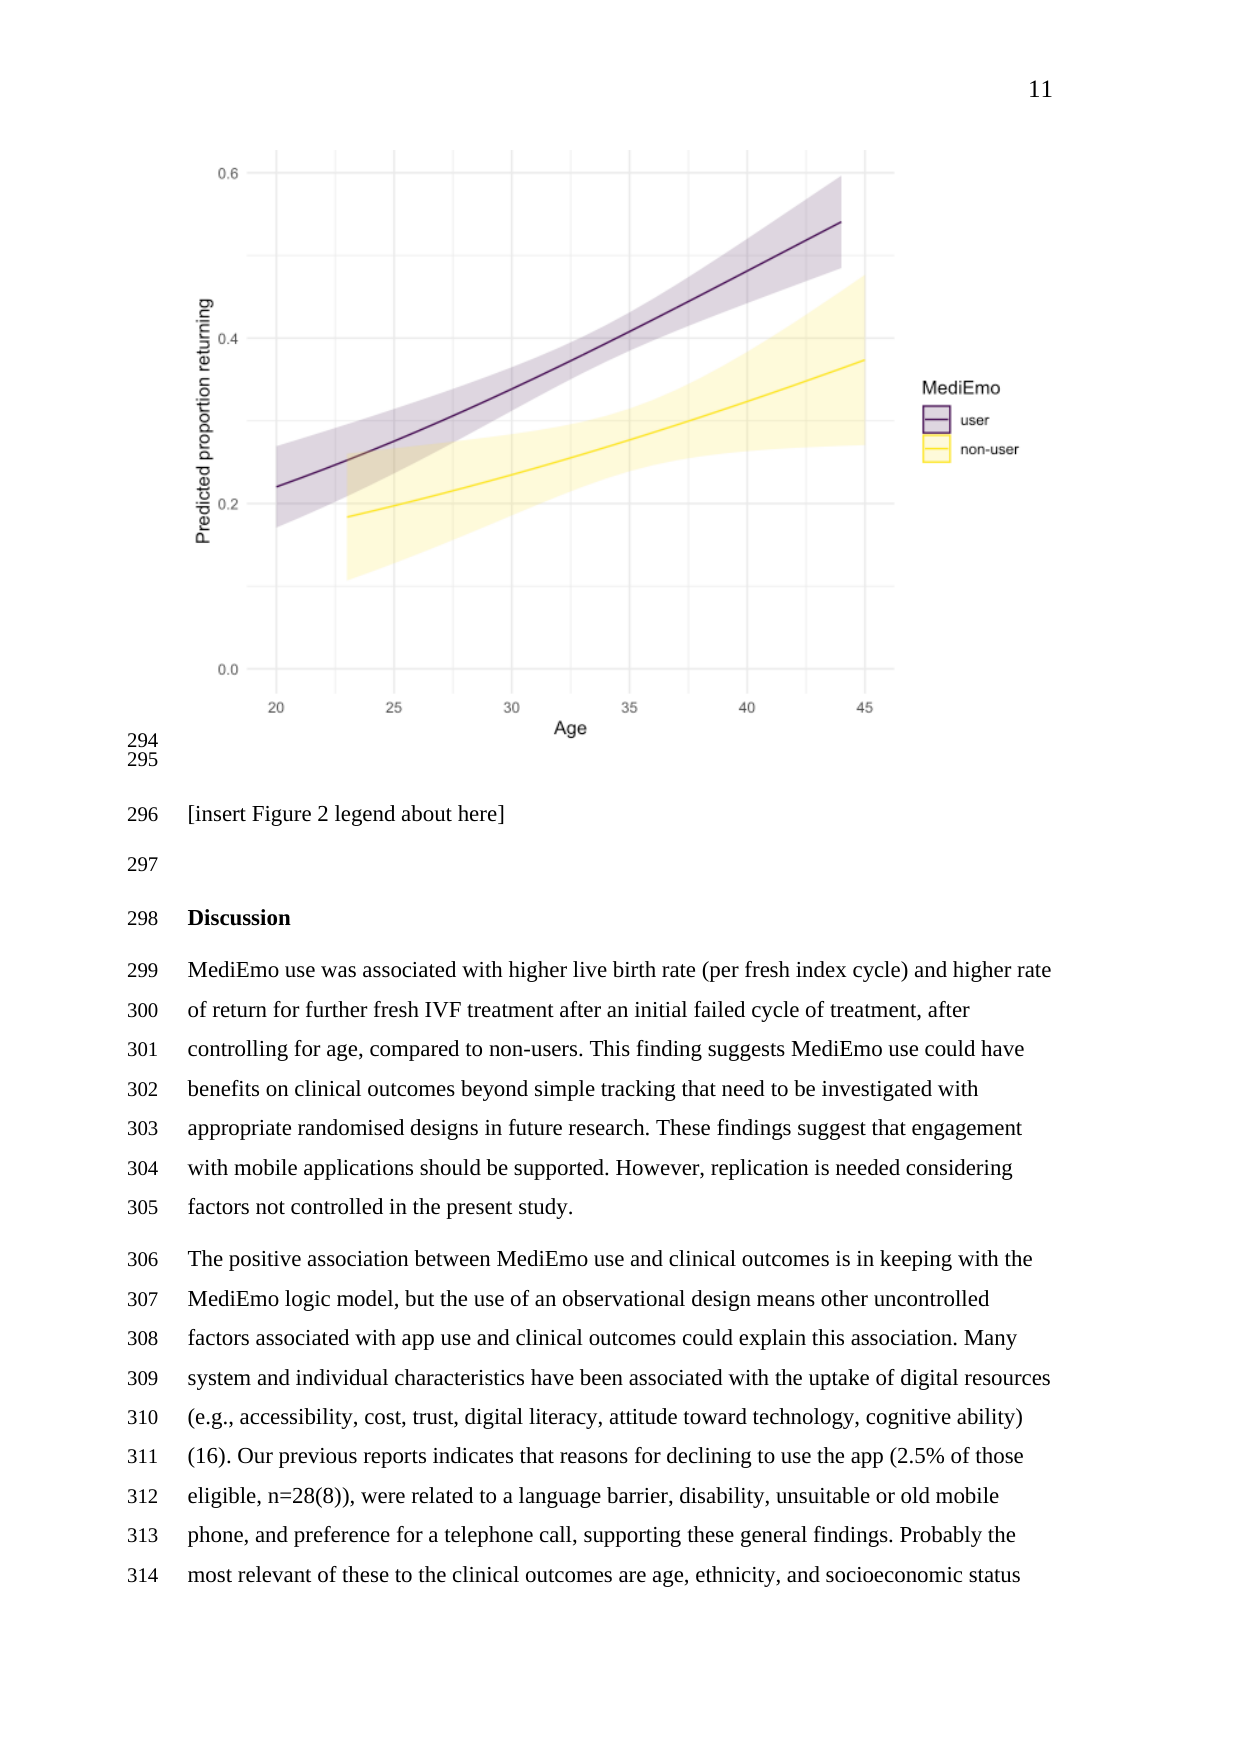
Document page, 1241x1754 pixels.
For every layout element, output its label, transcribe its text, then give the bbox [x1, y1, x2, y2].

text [187, 1245, 1053, 1587]
text [insert Figure 2 legend about here] [187, 800, 1053, 826]
picture [187, 150, 1053, 747]
text MediEmo use was associated with higher live birth rate (per fresh index cycle) and higher rate of return for further fresh IVF treatment after an initial failed cycle of treatment, after controlling for age, compared to non-users. This finding suggests MediEmo use could have benefits on clinical outcomes beyond simple tracking that need to be investigated with appropriate randomised designs in future research. These findings suggest that engagement with mobile applications should be supported. However, replication is needed considering factors not controlled in the present study. [187, 956, 1053, 1219]
text Discussion [187, 904, 1053, 931]
